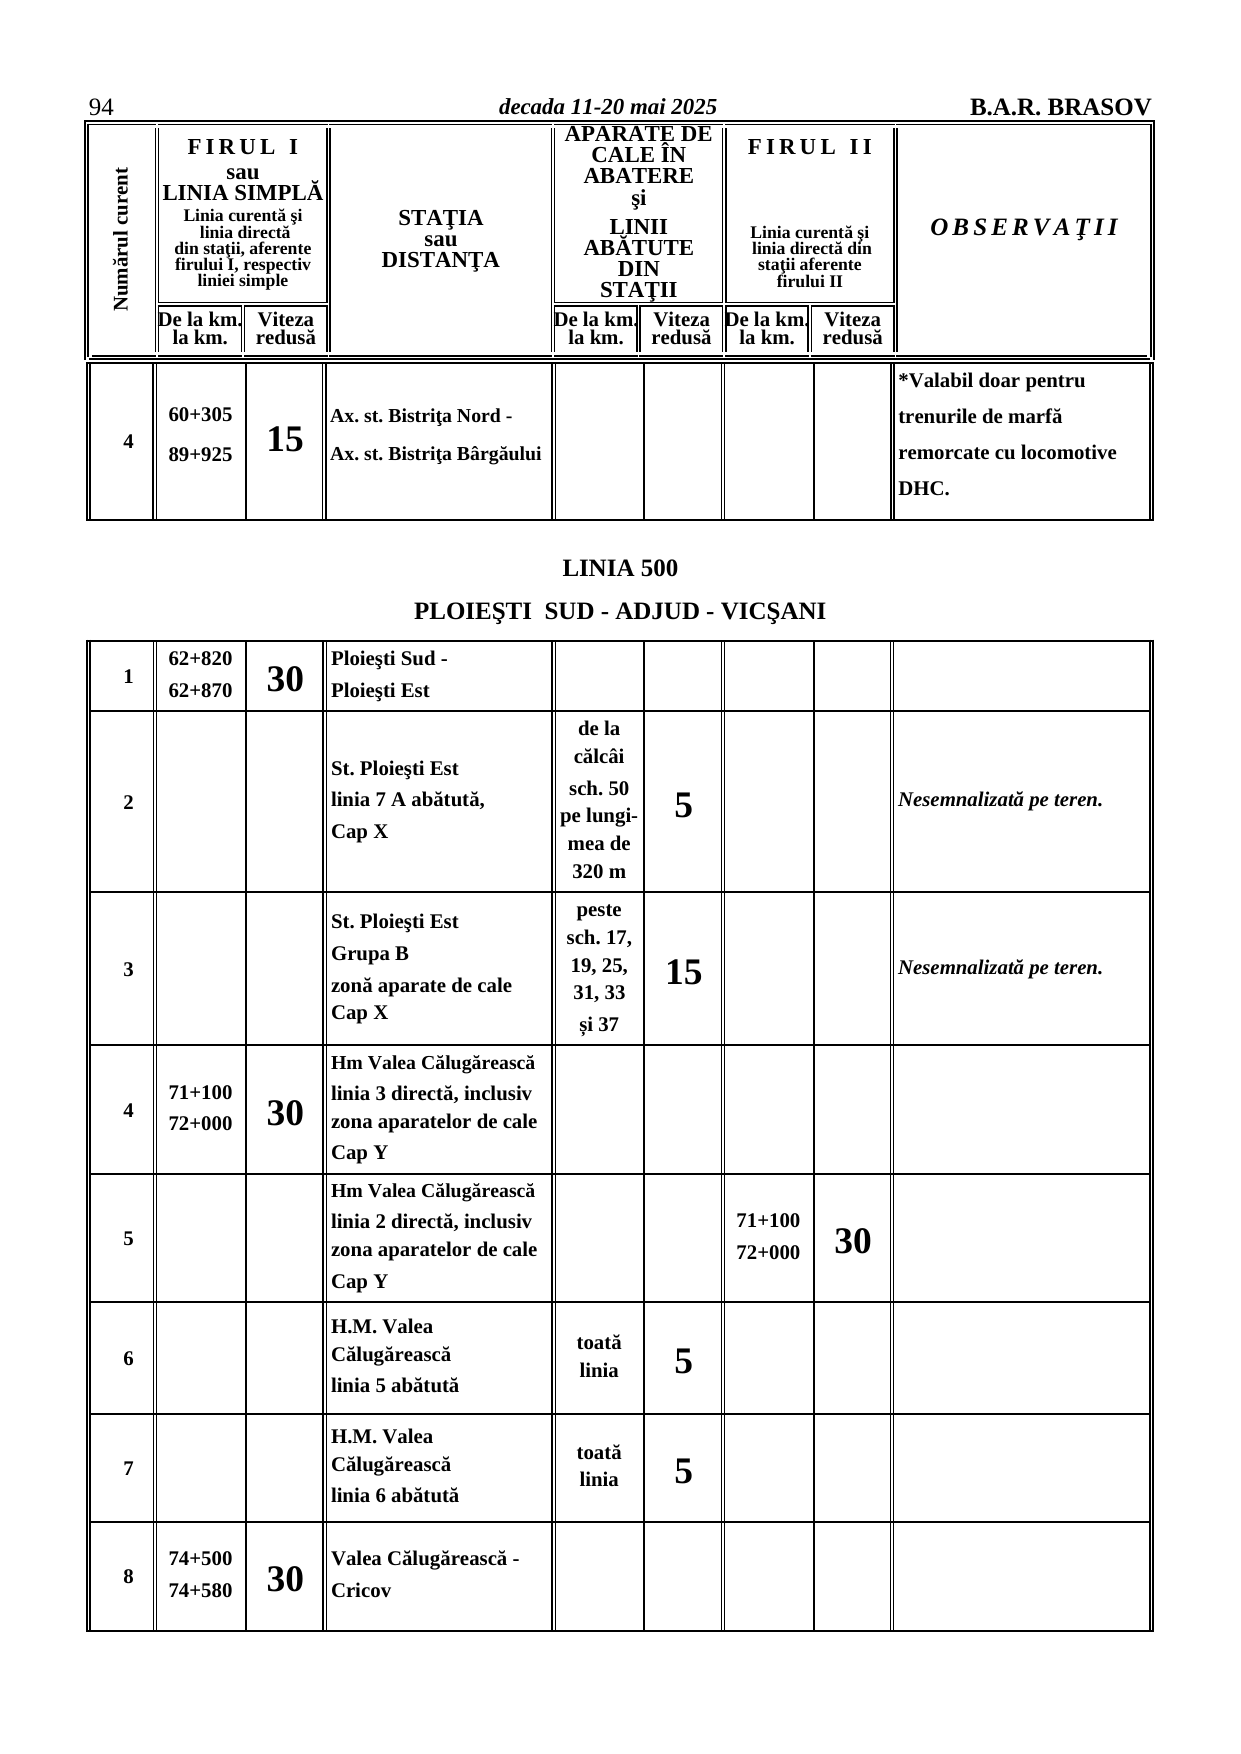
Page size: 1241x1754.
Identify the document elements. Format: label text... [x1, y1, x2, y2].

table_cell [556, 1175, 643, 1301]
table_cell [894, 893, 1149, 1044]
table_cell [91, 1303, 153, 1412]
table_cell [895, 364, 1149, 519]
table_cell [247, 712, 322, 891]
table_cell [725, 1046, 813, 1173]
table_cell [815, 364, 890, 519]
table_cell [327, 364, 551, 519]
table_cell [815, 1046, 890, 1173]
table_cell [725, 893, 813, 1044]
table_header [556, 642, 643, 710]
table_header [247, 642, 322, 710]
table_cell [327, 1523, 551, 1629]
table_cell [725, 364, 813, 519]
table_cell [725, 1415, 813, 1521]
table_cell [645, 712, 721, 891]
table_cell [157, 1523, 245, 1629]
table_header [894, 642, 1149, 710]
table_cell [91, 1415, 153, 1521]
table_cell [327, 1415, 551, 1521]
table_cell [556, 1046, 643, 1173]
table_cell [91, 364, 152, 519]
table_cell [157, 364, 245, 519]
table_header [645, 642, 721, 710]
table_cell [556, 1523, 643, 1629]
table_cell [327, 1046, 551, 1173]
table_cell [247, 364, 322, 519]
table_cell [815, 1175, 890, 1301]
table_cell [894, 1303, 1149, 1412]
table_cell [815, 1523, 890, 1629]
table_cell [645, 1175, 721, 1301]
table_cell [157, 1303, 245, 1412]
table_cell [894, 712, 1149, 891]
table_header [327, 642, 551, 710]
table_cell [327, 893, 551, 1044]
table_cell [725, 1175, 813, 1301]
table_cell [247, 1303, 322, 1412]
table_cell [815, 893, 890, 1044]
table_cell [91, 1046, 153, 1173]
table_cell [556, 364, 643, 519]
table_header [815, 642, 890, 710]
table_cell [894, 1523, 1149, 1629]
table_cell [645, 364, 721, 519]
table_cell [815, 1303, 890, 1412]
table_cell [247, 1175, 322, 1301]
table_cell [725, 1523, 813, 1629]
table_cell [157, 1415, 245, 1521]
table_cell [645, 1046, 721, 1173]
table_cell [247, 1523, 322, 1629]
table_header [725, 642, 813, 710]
subtitle PLOIEŞTI SUD - ADJUD - VICŞANI [89, 596, 1152, 625]
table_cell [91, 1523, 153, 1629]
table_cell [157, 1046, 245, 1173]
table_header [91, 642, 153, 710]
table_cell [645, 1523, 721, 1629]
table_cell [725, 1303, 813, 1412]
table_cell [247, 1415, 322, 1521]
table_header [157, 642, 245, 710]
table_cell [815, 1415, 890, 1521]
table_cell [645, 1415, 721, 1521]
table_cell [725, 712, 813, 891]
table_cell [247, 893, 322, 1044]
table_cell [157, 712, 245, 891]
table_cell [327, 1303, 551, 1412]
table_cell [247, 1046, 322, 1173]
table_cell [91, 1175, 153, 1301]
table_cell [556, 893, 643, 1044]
subtitle LINIA 500 [89, 553, 1152, 582]
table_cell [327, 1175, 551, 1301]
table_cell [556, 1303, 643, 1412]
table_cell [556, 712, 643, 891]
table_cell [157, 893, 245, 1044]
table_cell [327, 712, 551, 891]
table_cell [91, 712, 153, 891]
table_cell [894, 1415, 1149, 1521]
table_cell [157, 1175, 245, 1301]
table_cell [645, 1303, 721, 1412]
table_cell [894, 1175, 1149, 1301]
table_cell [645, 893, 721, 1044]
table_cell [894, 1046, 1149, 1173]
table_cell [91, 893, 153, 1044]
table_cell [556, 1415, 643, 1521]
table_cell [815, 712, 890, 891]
